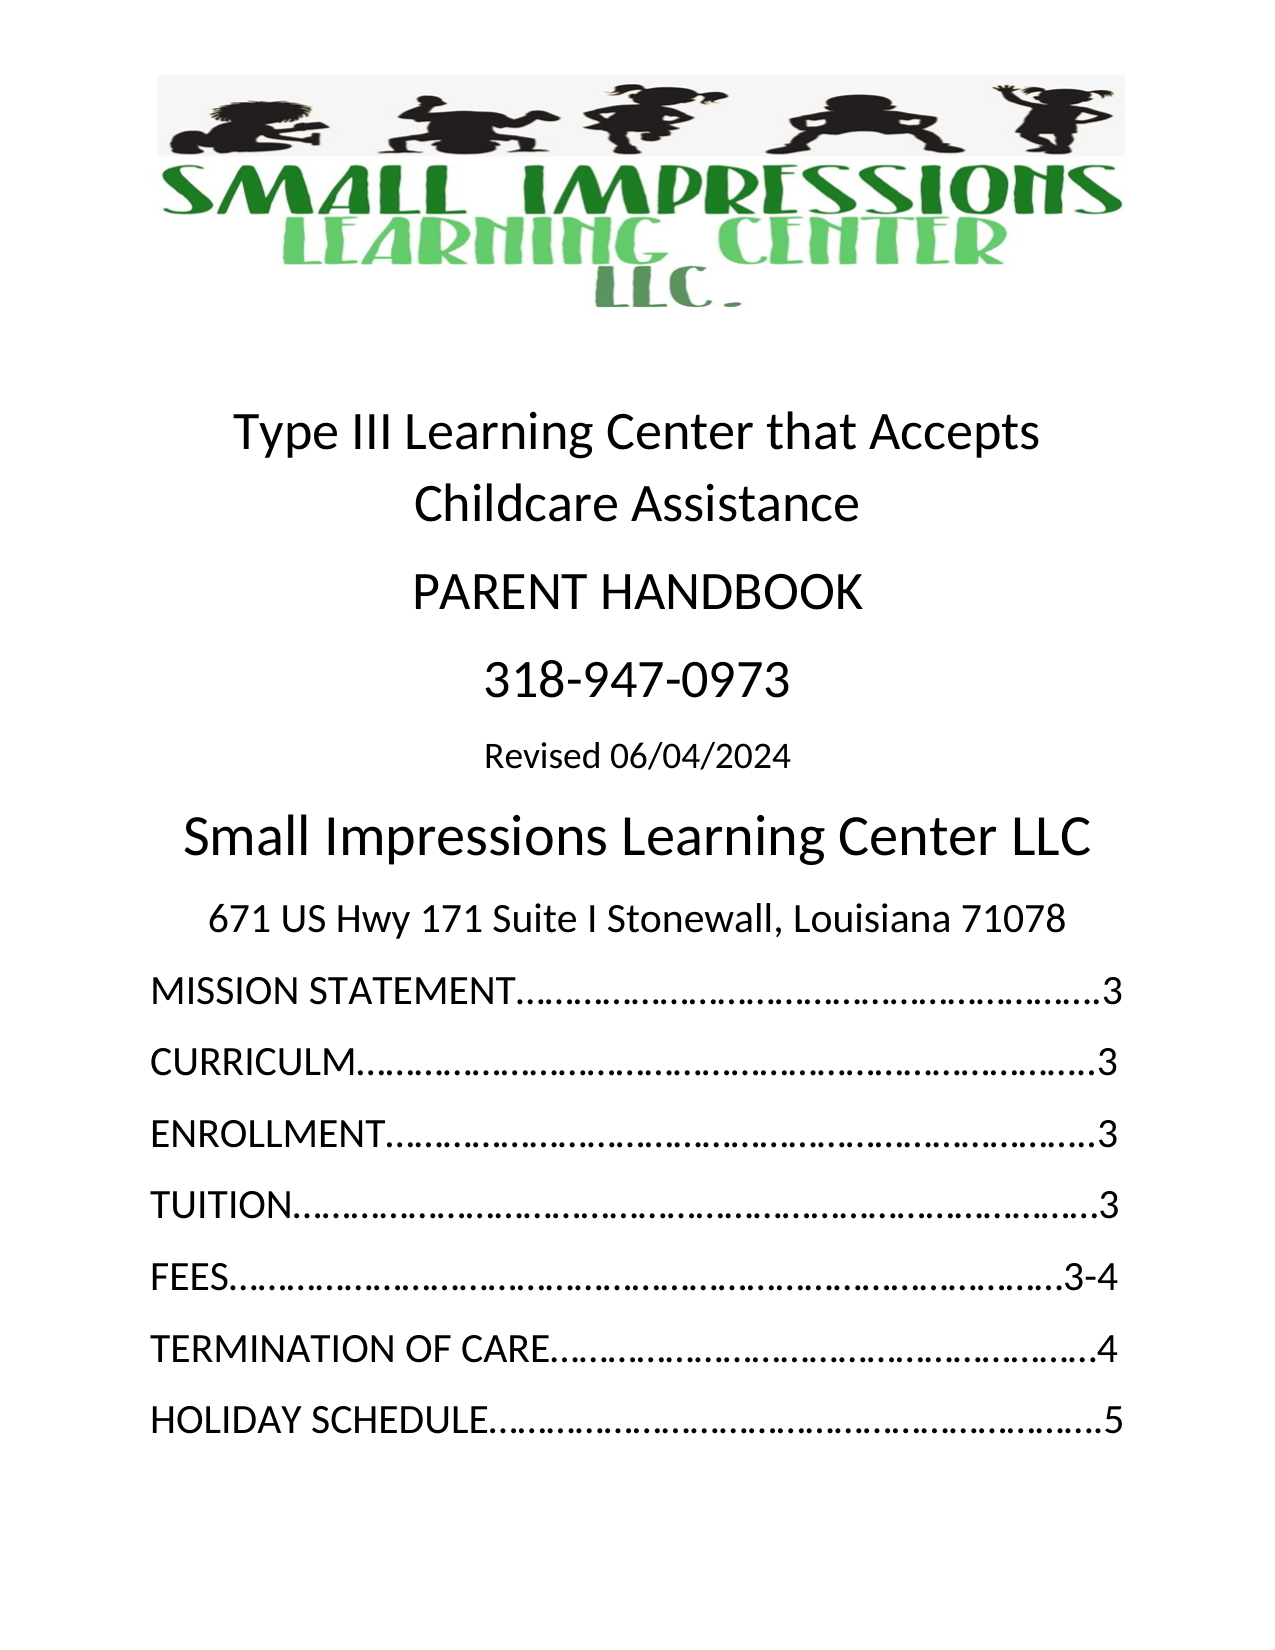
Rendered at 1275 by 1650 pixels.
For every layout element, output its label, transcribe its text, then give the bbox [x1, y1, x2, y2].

text HOLIDAY SCHEDULE……………………………………………………….5 [150, 1393, 1125, 1444]
text PARENT HANDBOOK [150, 556, 1125, 623]
text MISSION STATEMENT…………………………………………………….3 [150, 964, 1125, 1014]
text TERMINATION OF CARE…………………………………………………4 [150, 1322, 1125, 1372]
picture [150, 75, 1125, 309]
text Small Impressions Learning Center LLC [150, 799, 1125, 870]
text 318-947-0973 [150, 644, 1125, 711]
text CURRICULM…………………………………………………………………..3 [150, 1035, 1125, 1086]
text 671 US Hwy 171 Suite I Stonewall, Louisiana 71078 [150, 892, 1125, 943]
text Type III Learning Center that Accepts Childcare Assistance [150, 397, 1125, 534]
text Revised 06/04/2024 [150, 732, 1125, 778]
text FEES……………………………………………………………………………3-4 [150, 1250, 1125, 1301]
text TUITION…………………………………………………………………………3 [150, 1178, 1125, 1229]
text ENROLLMENT………………………………………………………………..3 [150, 1107, 1125, 1158]
